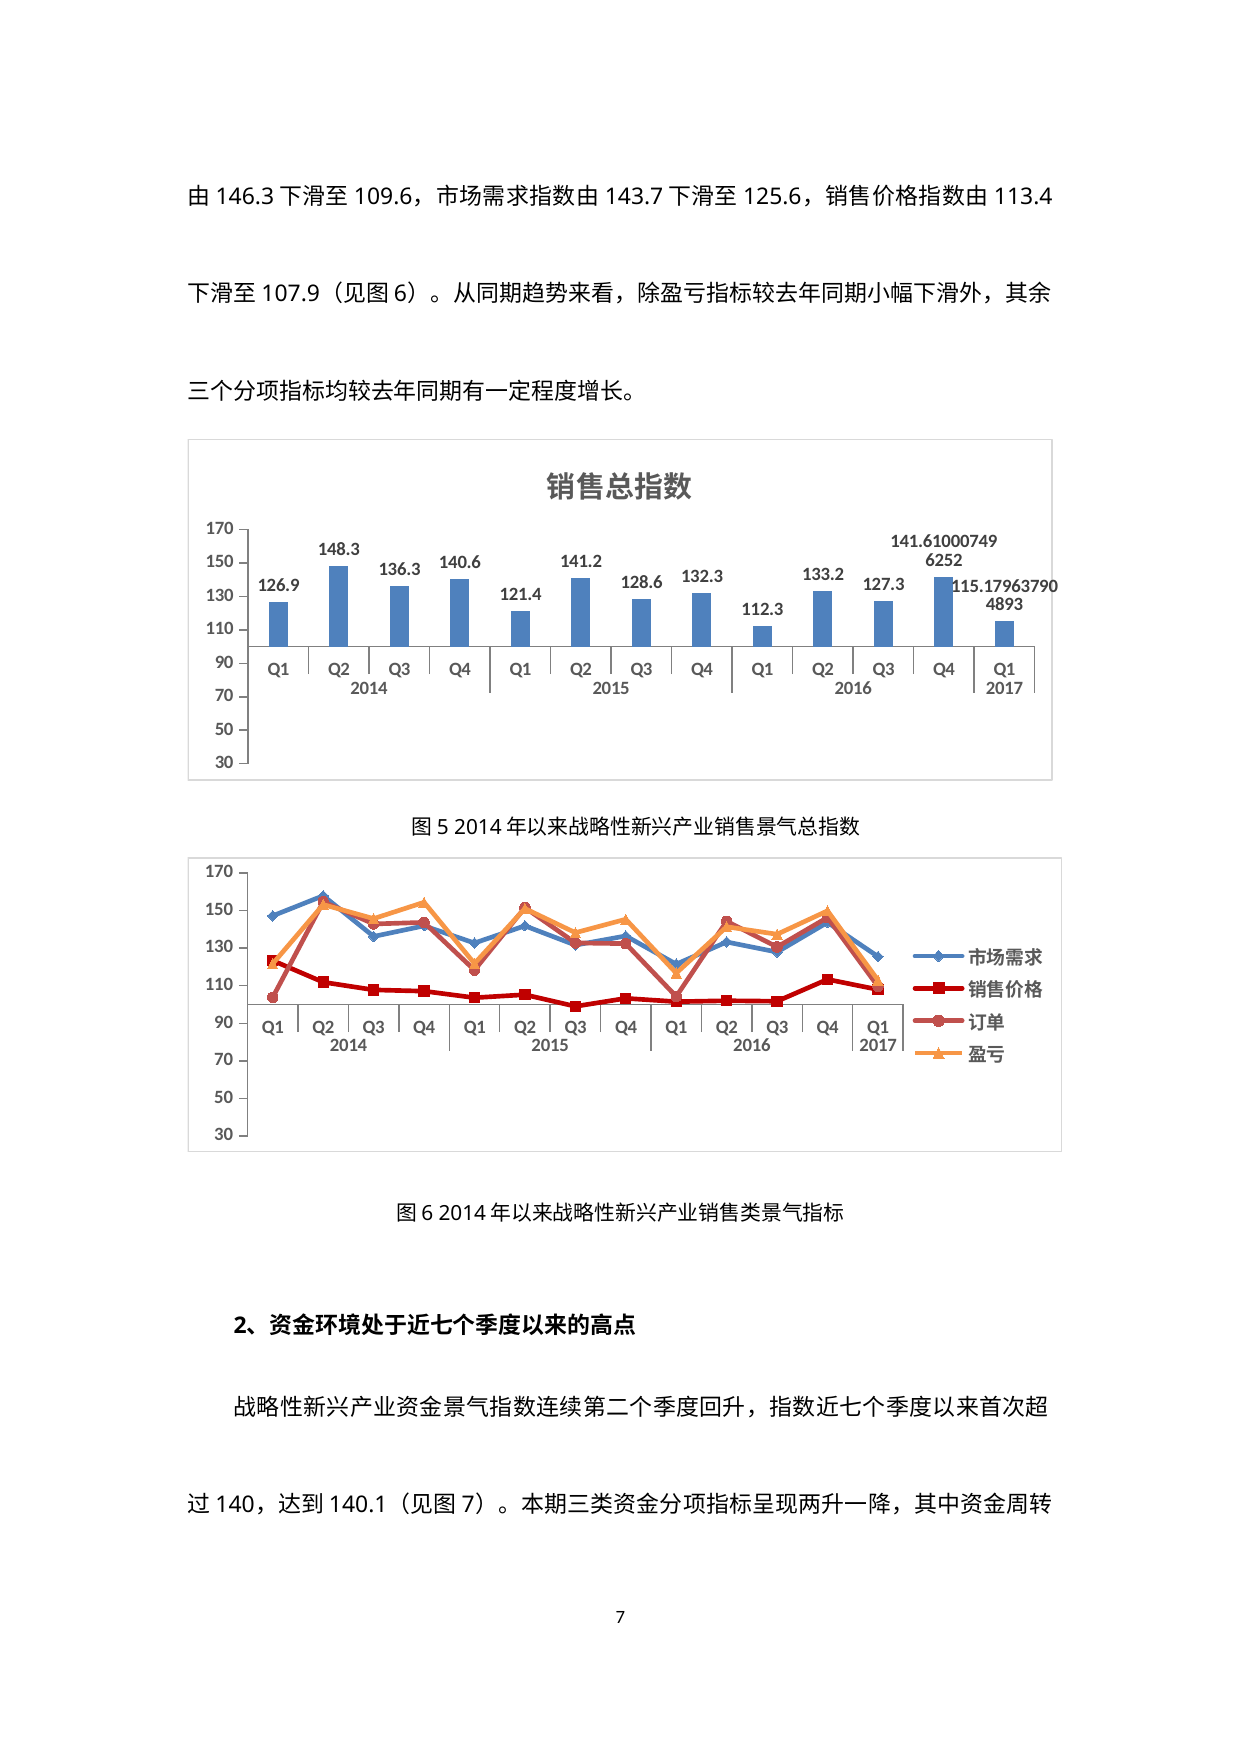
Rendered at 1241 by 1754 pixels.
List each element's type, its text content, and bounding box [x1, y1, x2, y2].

text 图5 2014年以来战略性新兴产业销售景气总指数 [187, 809, 1053, 842]
text 2、资金环境处于近七个季度以来的高点 [187, 1291, 1053, 1356]
text 图6 2014年以来战略性新兴产业销售类景气指标 [187, 1195, 1053, 1228]
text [187, 162, 1053, 422]
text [187, 1373, 1053, 1535]
